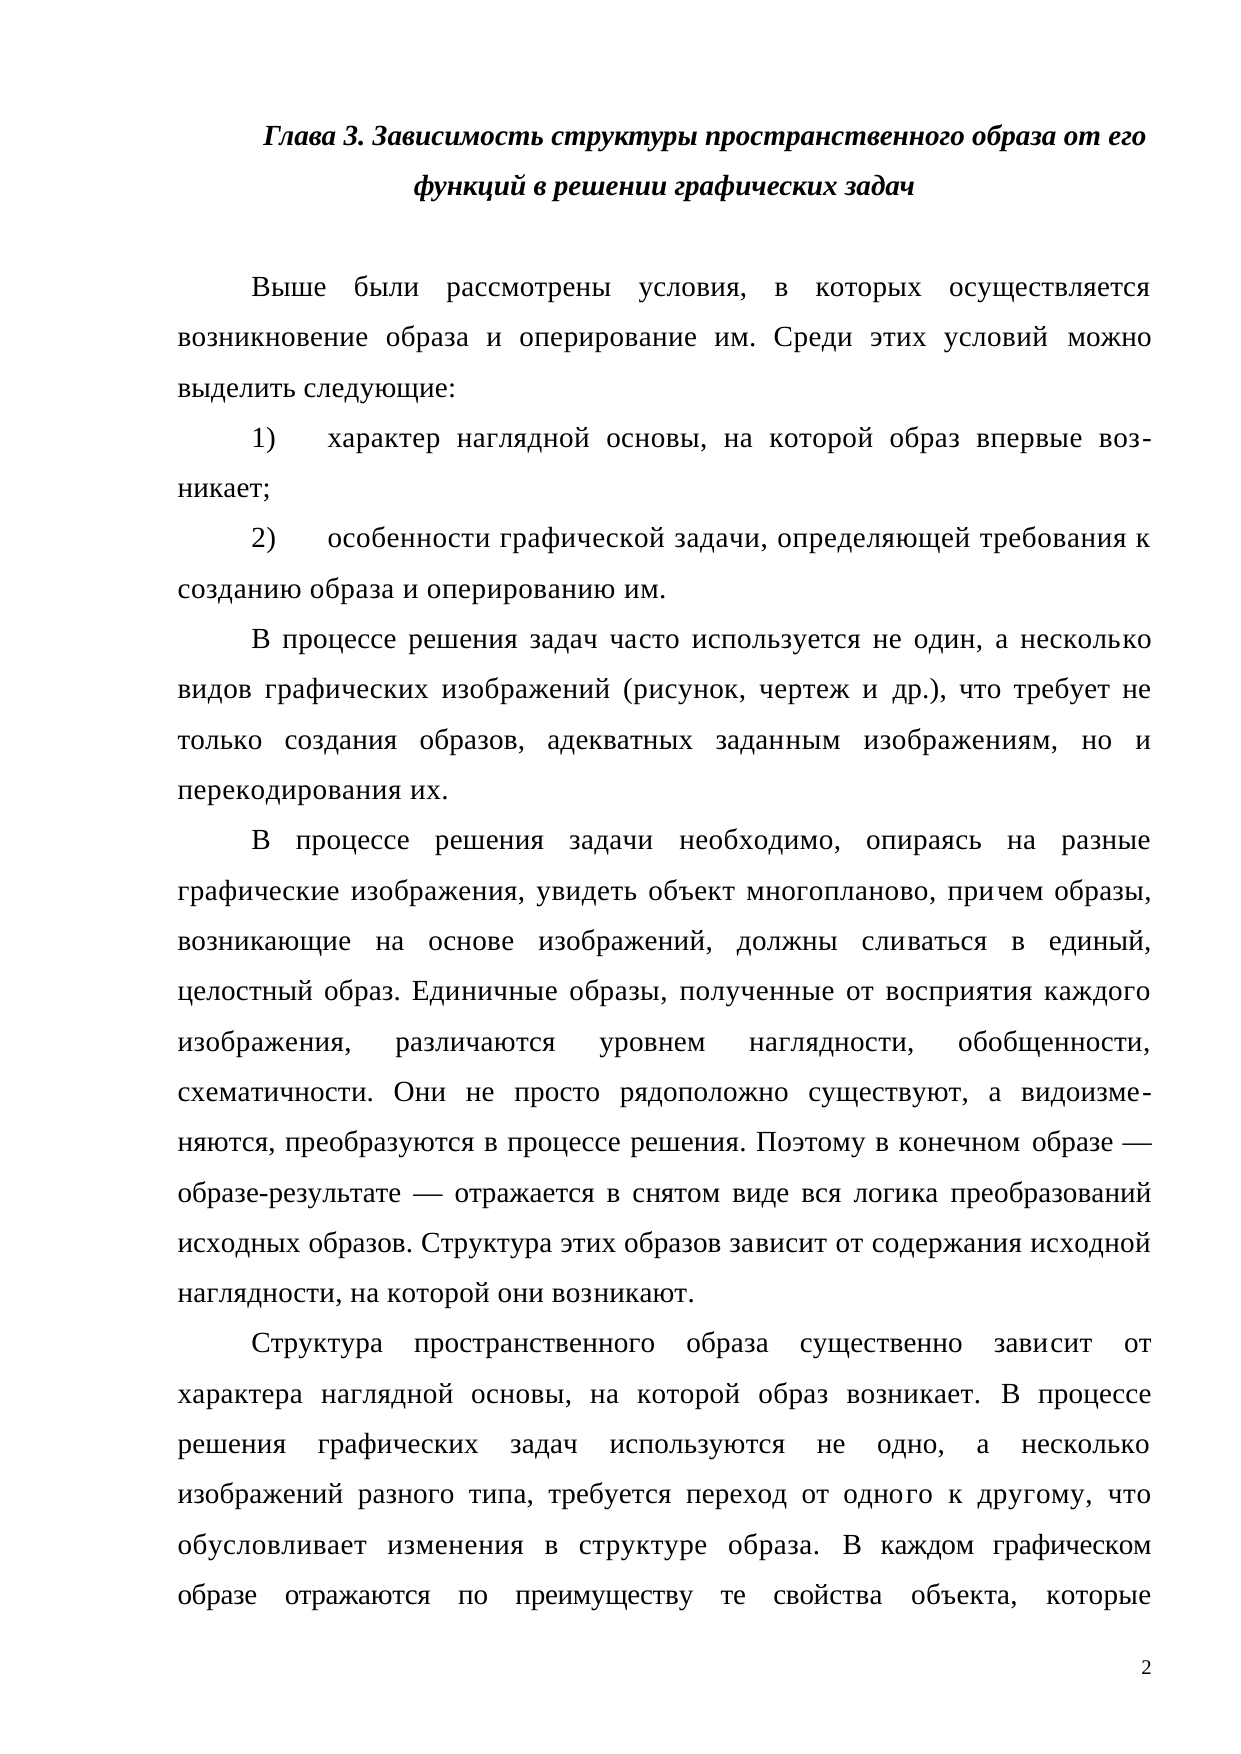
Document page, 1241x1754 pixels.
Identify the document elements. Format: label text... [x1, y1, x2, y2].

subtitle Глава 3. Зависимость структуры пространственного образа от его функций в решении графических задач [177, 118, 1152, 202]
list особенности графической задачи, определяющей требования к созданию образа и оперированию им. [177, 521, 1152, 604]
text Выше были рассмотрены условия, в которых осуществляется возникновение образа и оперирование им. Среди этих условий можно выделить следующие: [177, 269, 1152, 403]
text В процессе решения задач часто используется не один, а несколько видов графических изображений (рисунок, чертеж и др.), что требует не только создания образов, адекватных заданным изображениям, но и перекодирования их. [177, 621, 1152, 806]
text В процессе решения задачи необходимо, опираясь на разные графические изображения, увидеть объект многопланово, причем образы, возникающие на основе изображений, должны сливаться в единый, целостный образ. Единичные образы, полученные от восприятия каждого изображения, различаются уровнем наглядности, обобщенности, схематичности. Они не просто рядоположно существуют, а видоизменяются, преобразуются в процессе решения. Поэтому в конечном образе — образе-результате — отражается в снятом виде вся логика преобразований исходных образов. Структура этих образов зависит от содержания исходной наглядности, на которой они возникают. [177, 822, 1152, 1309]
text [177, 1326, 1152, 1611]
list характер наглядной основы, на которой образ впервые возникает; [177, 420, 1152, 504]
